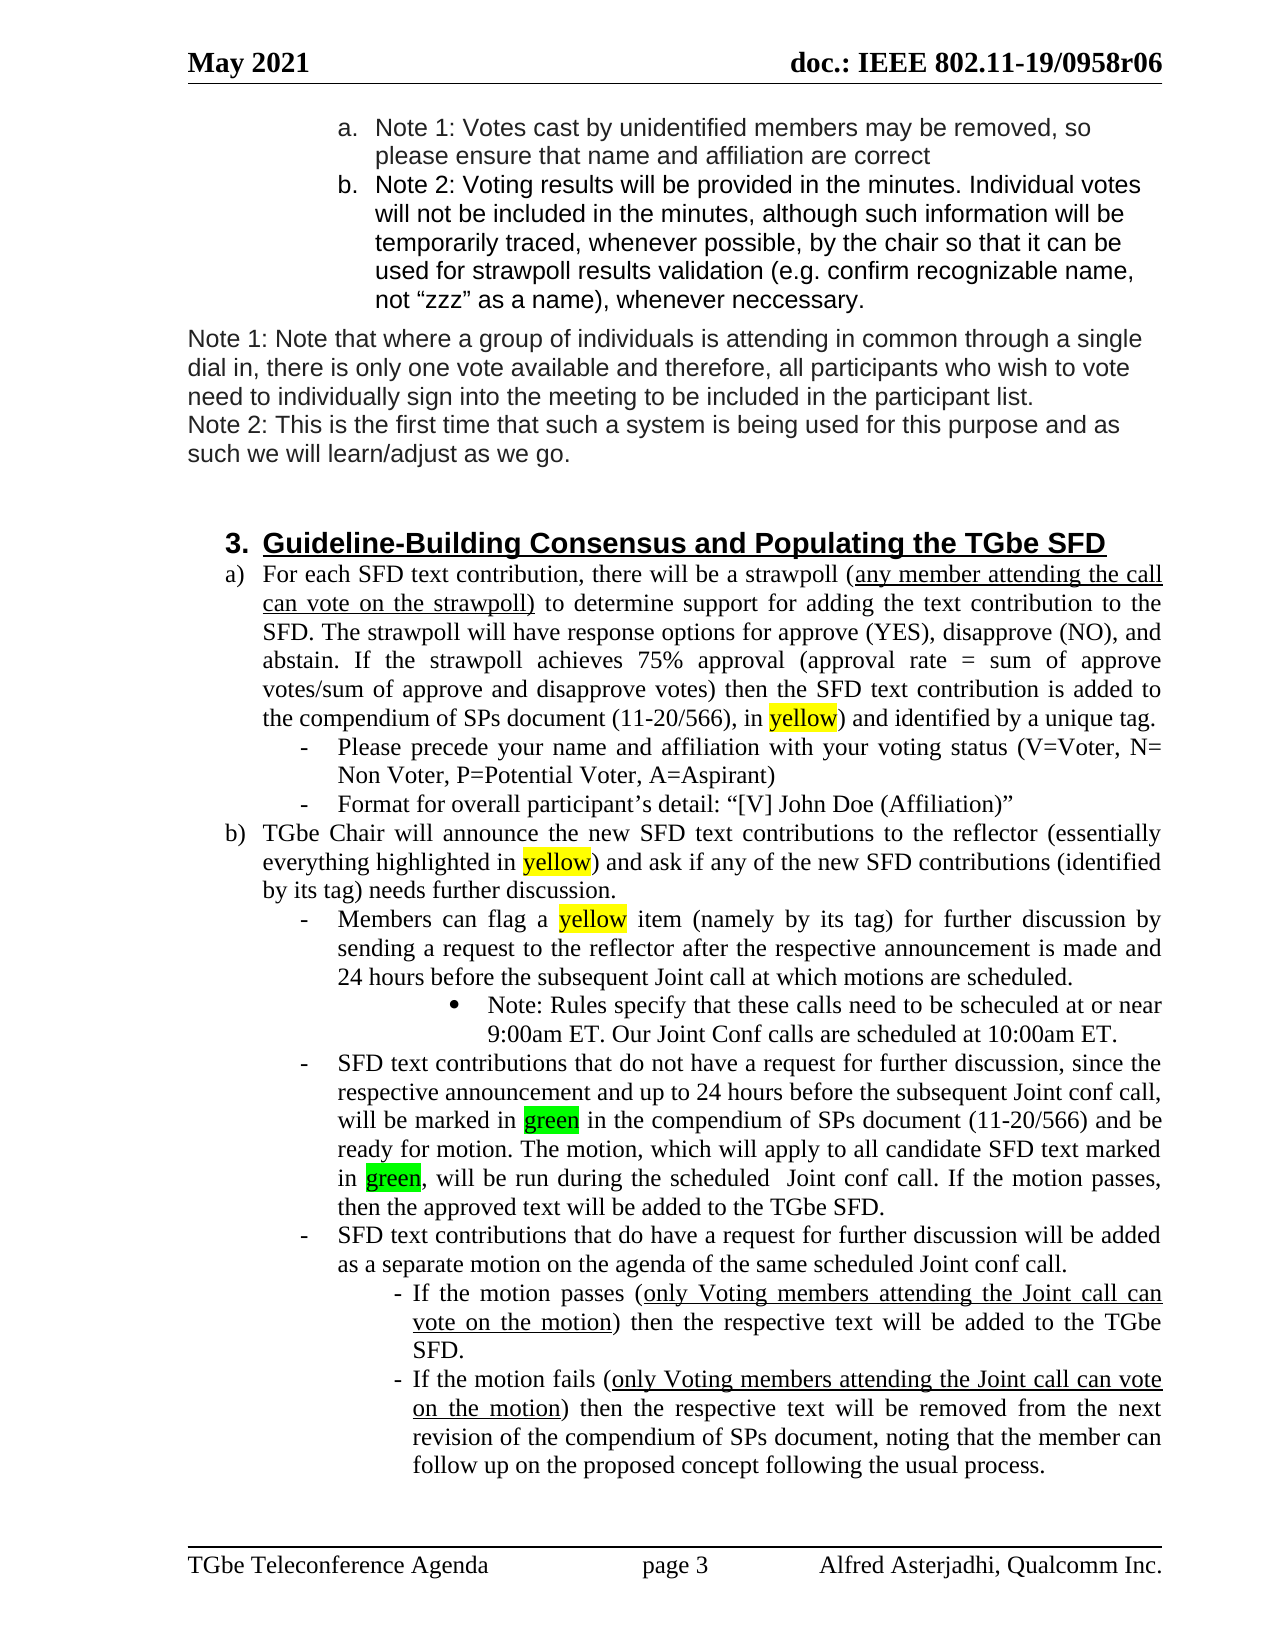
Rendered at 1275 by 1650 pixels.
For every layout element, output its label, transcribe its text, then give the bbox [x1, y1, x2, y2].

list If the motion fails (only Voting members attending the Joint call can vote on the motion) then the respective text will be removed from the next revision of the compendium of SPs document, noting that the member can follow up on the proposed concept following the usual process. [394, 1364, 1162, 1479]
list SFD text contributions that do have a request for further discussion will be added as a separate motion on the agenda of the same scheduled Joint conf call. [300, 1221, 1162, 1278]
list SFD text contributions that do not have a request for further discussion, since the respective announcement and up to 24 hours before the subsequent Joint conf call, will be marked in green in the compendium of SPs document (11-20/566) and be ready for motion. The motion, which will apply to all candidate SFD text marked in green, will be run during the scheduled Joint conf call. If the motion passes, then the approved text will be added to the TGbe SFD. [300, 1048, 1162, 1221]
list Members can flag a yellow item (namely by its tag) for further discussion by sending a request to the reflector after the respective announcement is made and 24 hours before the subsequent Joint call at which motions are scheduled. [300, 904, 1162, 991]
list Please precede your name and affiliation with your voting status (V=Voter, N= Non Voter, P=Potential Voter, A=Aspirant) [300, 732, 1162, 789]
list Format for overall participant’s detail: “[V] John Doe (Affiliation)” [300, 789, 1162, 818]
list TGbe Chair will announce the new SFD text contributions to the reflector (essentially everything highlighted in yellow) and ask if any of the new SFD contributions (identified by its tag) needs further discussion. [225, 818, 1162, 904]
subtitle Guideline-Building Consensus and Populating the TGbe SFD [225, 526, 1162, 559]
text Note 2: This is the first time that such a system is being used for this purpose and as such we will learn/adjust as we go. [187, 410, 1162, 468]
text Note 1: Note that where a group of individuals is attending in common through a single dial in, there is only one vote available and therefore, all participants who wish to vote need to individually sign into the meeting to be included in the participant list. [187, 324, 1162, 410]
list If the motion passes (only Voting members attending the Joint call can vote on the motion) then the respective text will be added to the TGbe SFD. [394, 1278, 1162, 1364]
list Note 2: Voting results will be provided in the minutes. Individual votes will not be included in the minutes, although such information will be temporarily traced, whenever possible, by the chair so that it can be used for strawpoll results validation (e.g. confirm recognizable name, not “zzz” as a name), whenever neccessary. [337, 170, 1162, 314]
list For each SFD text contribution, there will be a strawpoll (any member attending the call can vote on the strawpoll) to determine support for adding the text contribution to the SFD. The strawpoll will have response options for approve (YES), disapprove (NO), and abstain. If the strawpoll achieves 75% approval (approval rate = sum of approve votes/sum of approve and disapprove votes) then the SFD text contribution is added to the compendium of SPs document (11-20/566), in yellow) and identified by a unique tag. [225, 559, 1162, 732]
list Note 1: Votes cast by unidentified members may be removed, so please ensure that name and affiliation are correct [337, 112, 1162, 170]
list Note: Rules specify that these calls need to be scheculed at or near 9:00am ET. Our Joint Conf calls are scheduled at 10:00am ET. [450, 991, 1162, 1048]
